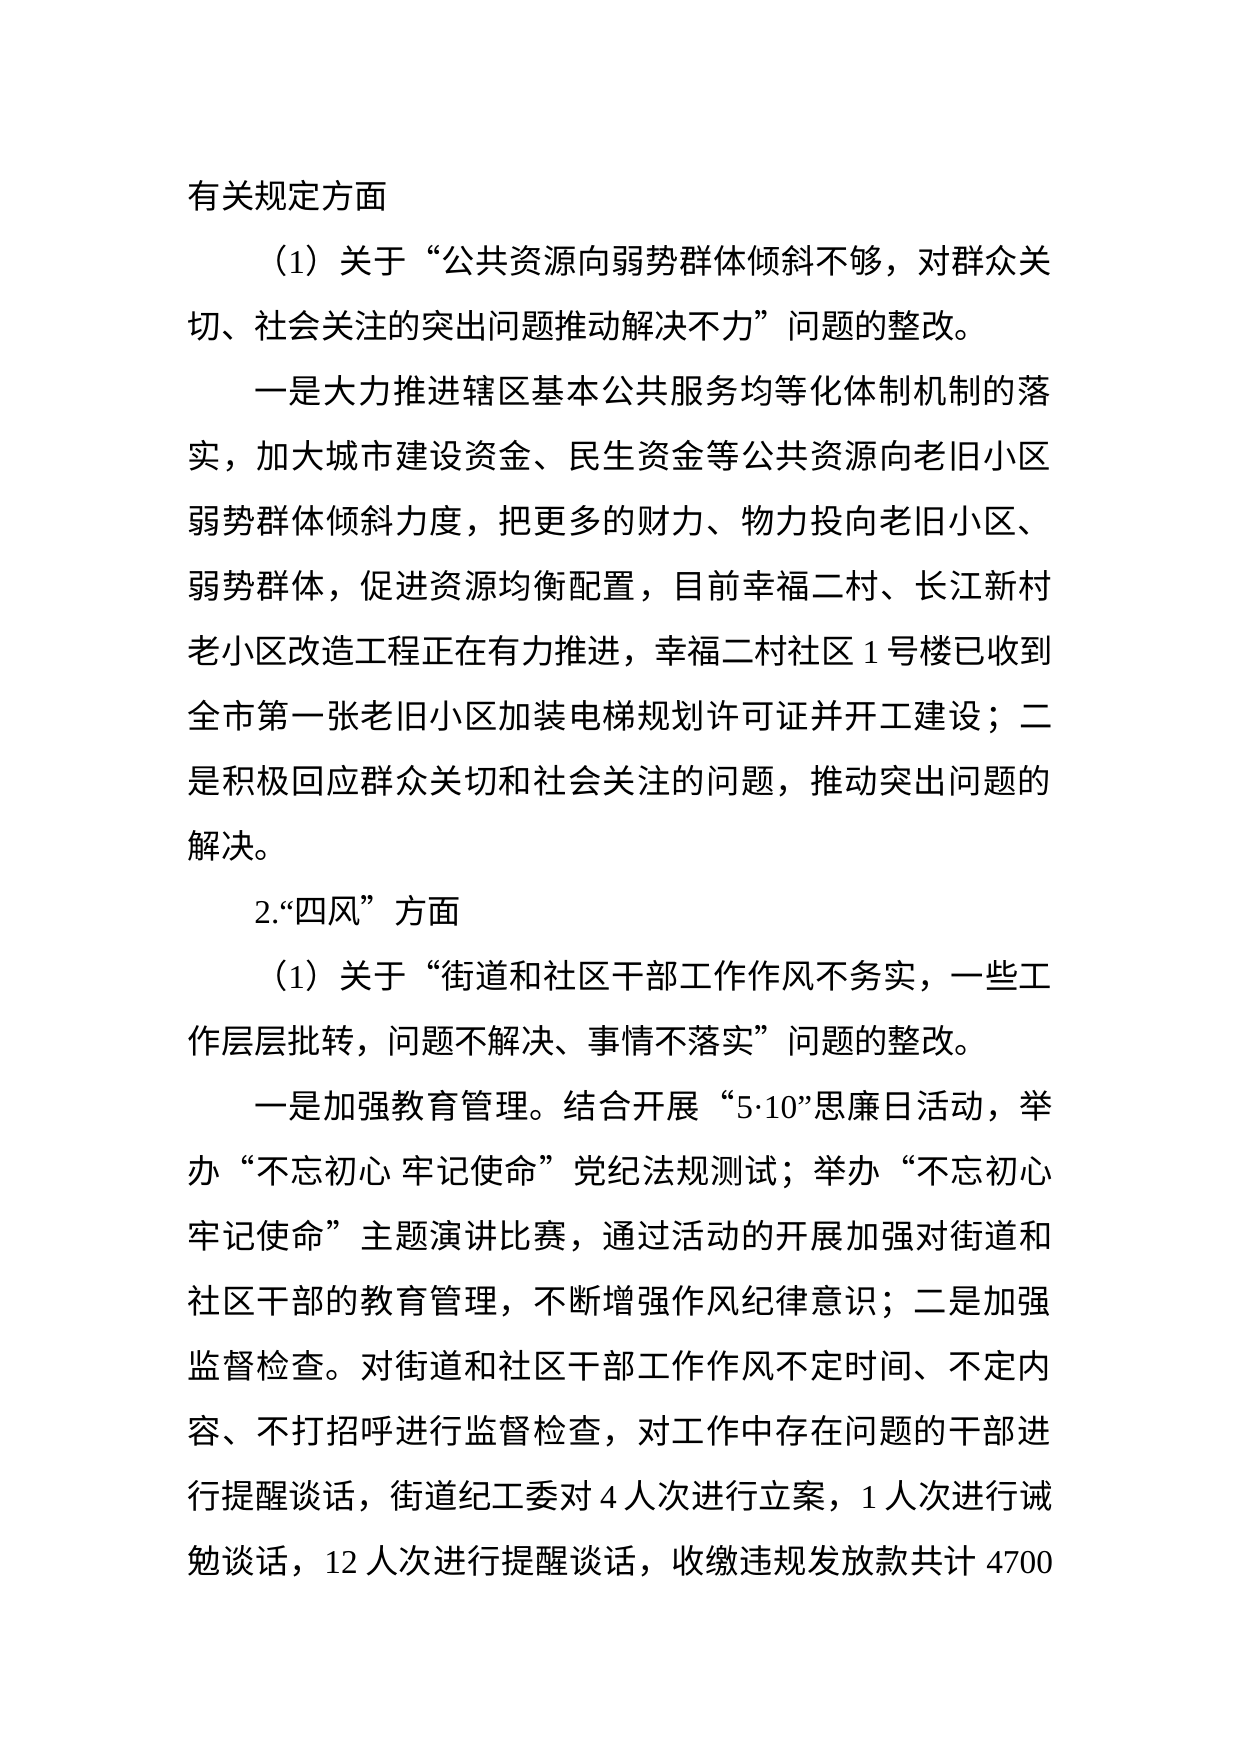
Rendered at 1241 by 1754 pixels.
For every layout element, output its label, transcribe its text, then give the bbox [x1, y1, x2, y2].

text （1）关于“街道和社区干部工作作风不务实，一些工作层层批转，问题不解决、事情不落实”问题的整改。 [187, 942, 1053, 1072]
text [187, 162, 1053, 227]
text 2.“四风”方面 [187, 877, 1053, 942]
text 一是大力推进辖区基本公共服务均等化体制机制的落实，加大城市建设资金、民生资金等公共资源向老旧小区、弱势群体倾斜力度，把更多的财力、物力投向老旧小区、弱势群体，促进资源均衡配置，目前幸福二村、长江新村老小区改造工程正在有力推进，幸福二村社区1号楼已收到全市第一张老旧小区加装电梯规划许可证并开工建设；二是积极回应群众关切和社会关注的问题，推动突出问题的解决。 [187, 357, 1053, 877]
text （1）关于“公共资源向弱势群体倾斜不够，对群众关切、社会关注的突出问题推动解决不力”问题的整改。 [187, 227, 1053, 357]
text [187, 1072, 1053, 1592]
